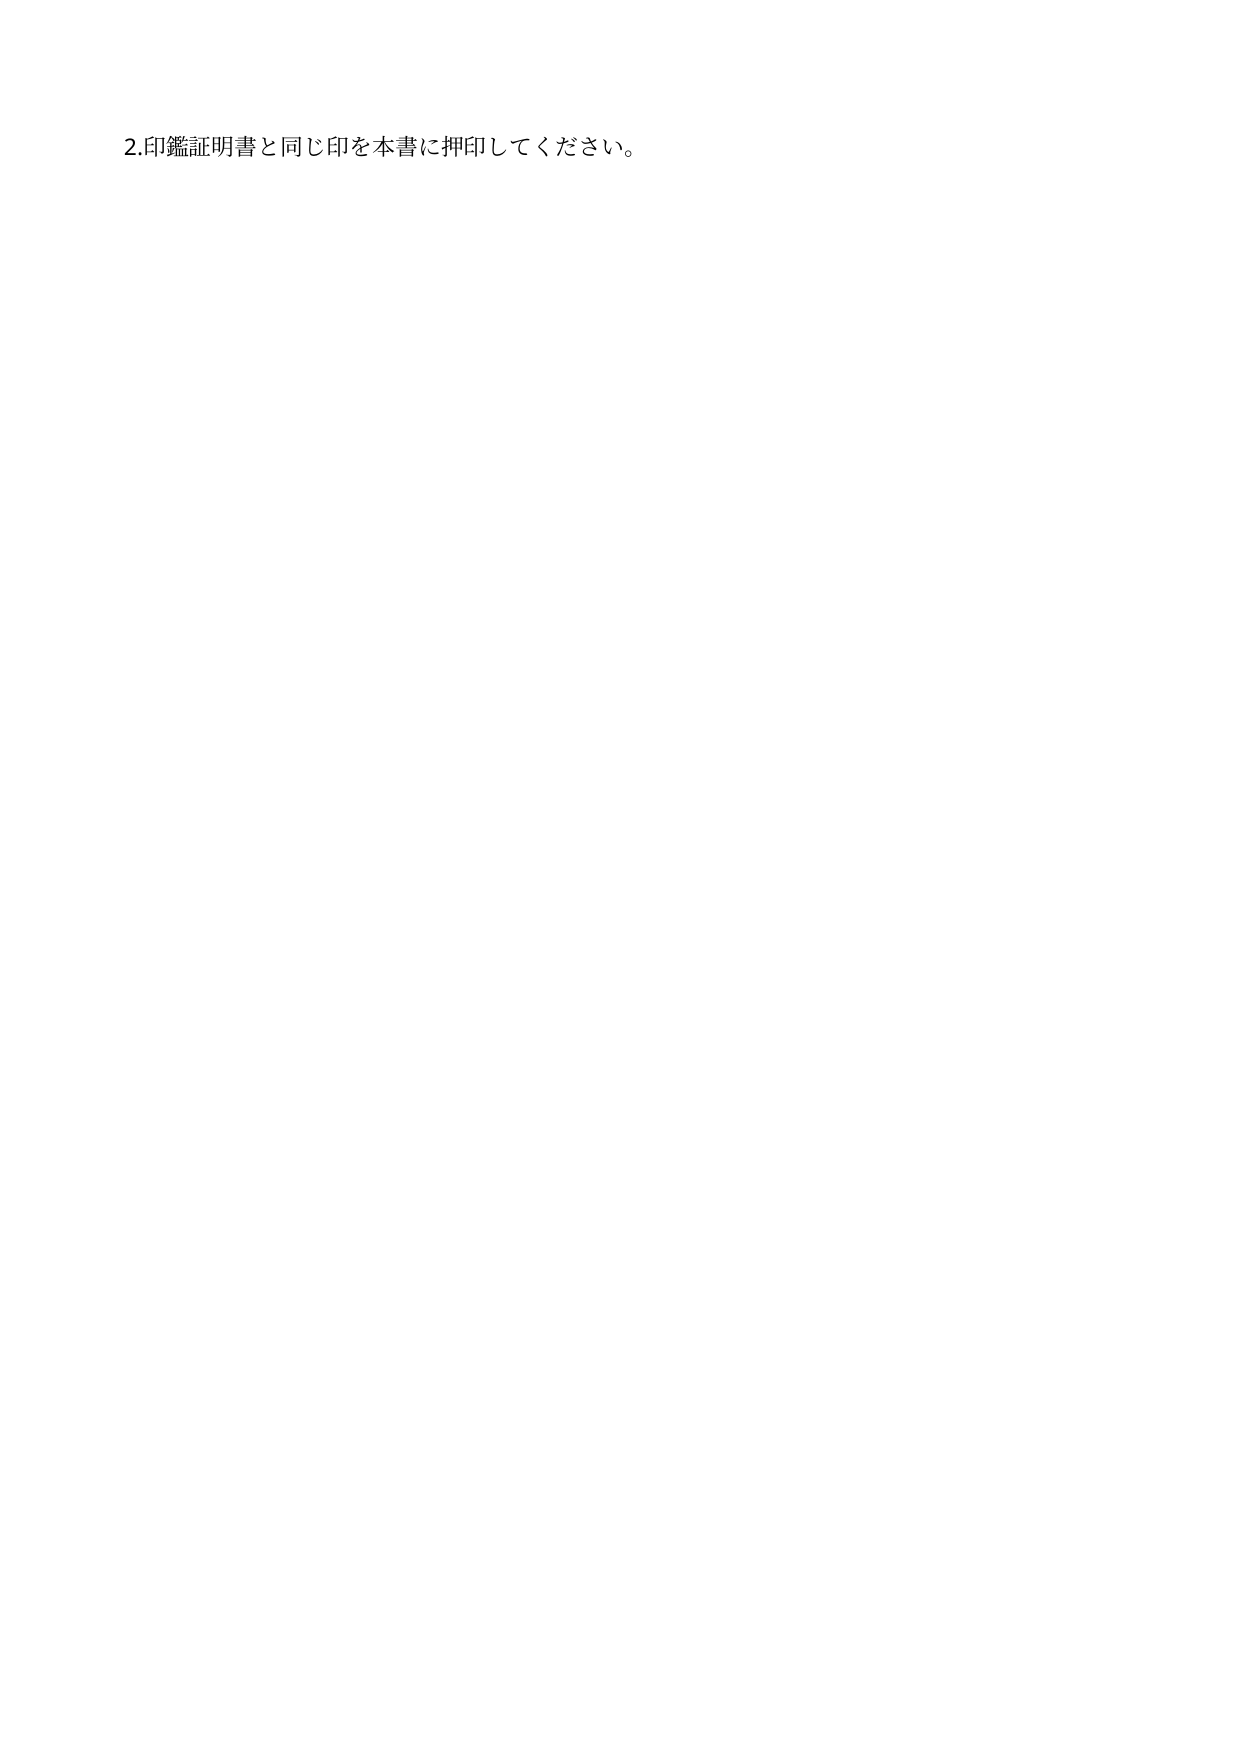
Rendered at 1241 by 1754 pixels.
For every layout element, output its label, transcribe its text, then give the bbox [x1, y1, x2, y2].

text 2.印鑑証明書と同じ印を本書に押印してください。 [112, 127, 1128, 164]
